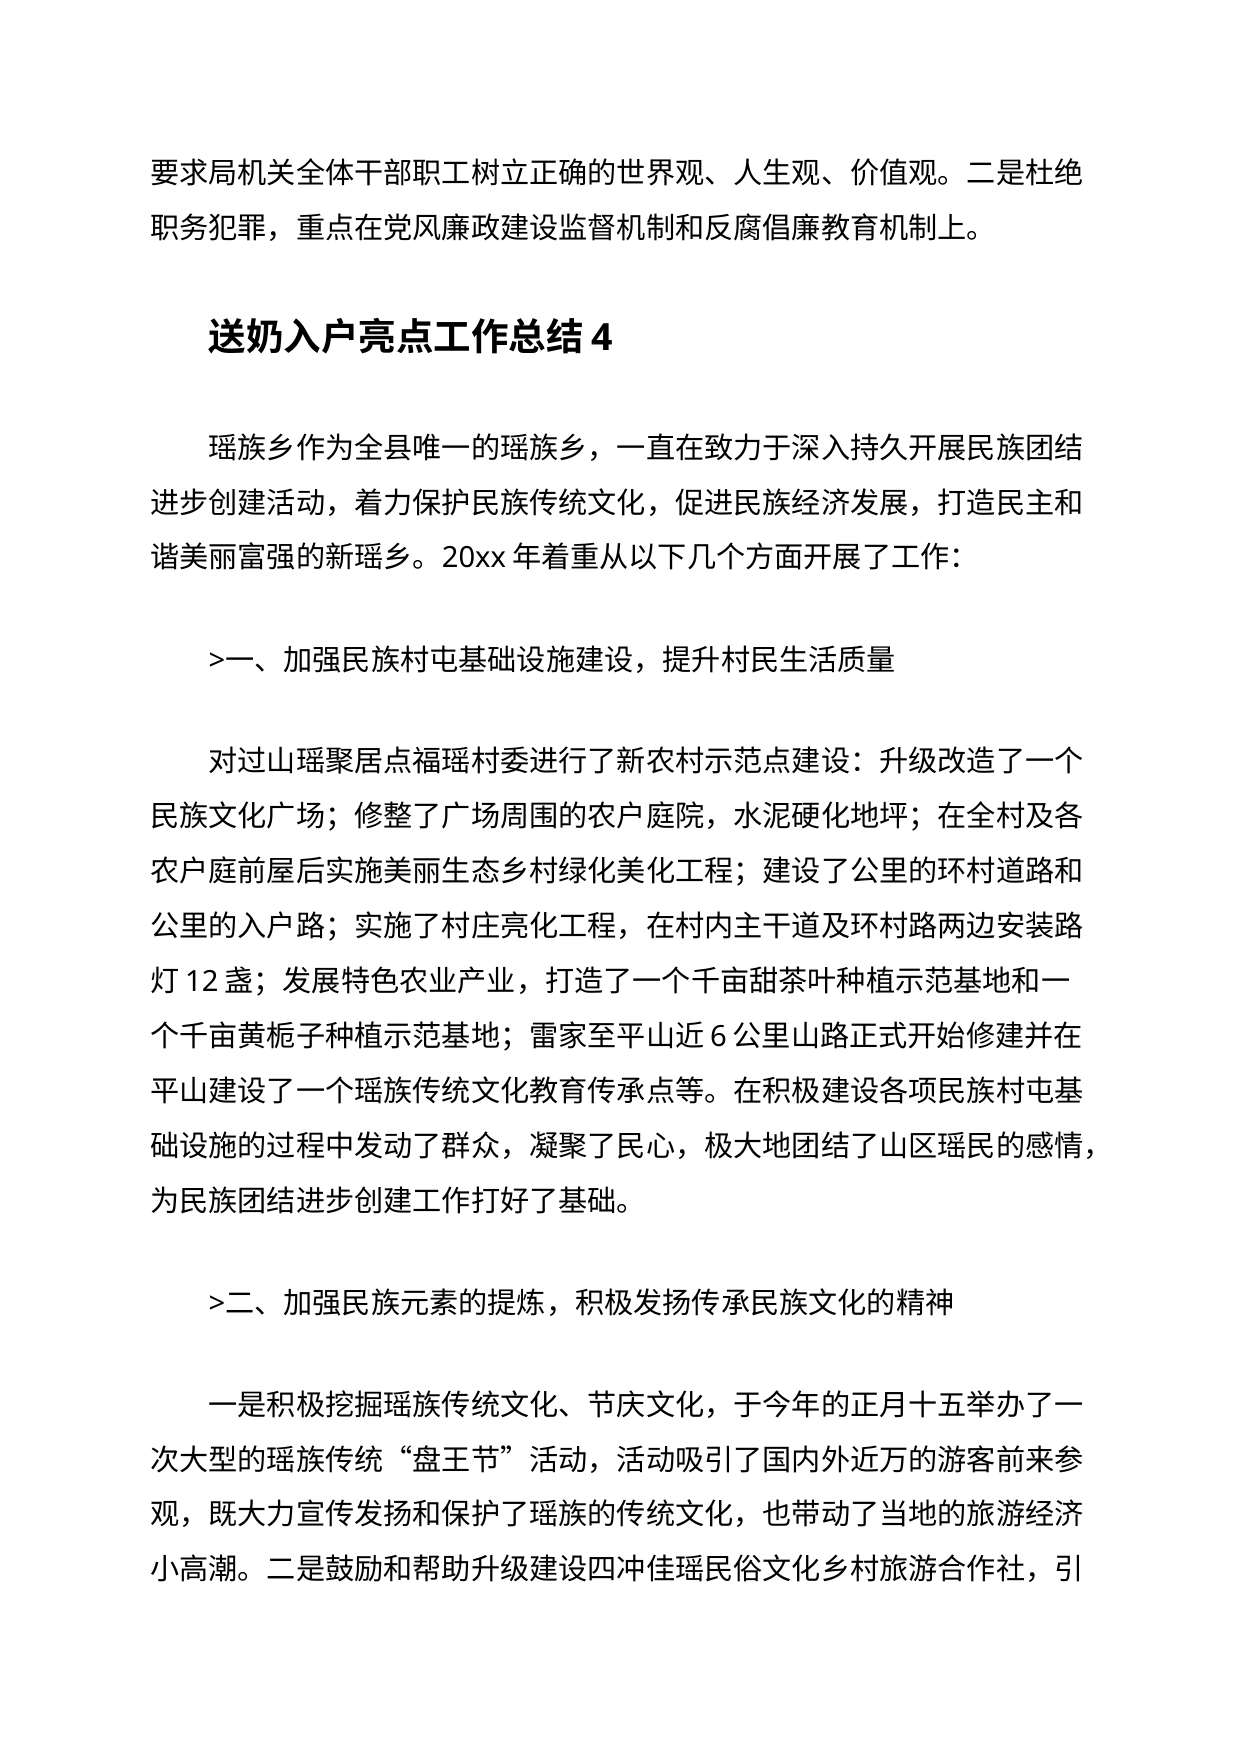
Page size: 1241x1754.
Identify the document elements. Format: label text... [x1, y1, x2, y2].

text >二、加强民族元素的提炼，积极发扬传承民族文化的精神 [150, 1279, 1090, 1322]
text 对过山瑶聚居点福瑶村委进行了新农村示范点建设：升级改造了一个民族文化广场；修整了广场周围的农户庭院，水泥硬化地坪；在全村及各农户庭前屋后实施美丽生态乡村绿化美化工程；建设了公里的环村道路和公里的入户路；实施了村庄亮化工程，在村内主干道及环村路两边安装路灯12盏；发展特色农业产业，打造了一个千亩甜茶叶种植示范基地和一个千亩黄栀子种植示范基地；雷家至平山近6公里山路正式开始修建并在平山建设了一个瑶族传统文化教育传承点等。在积极建设各项民族村屯基础设施的过程中发动了群众，凝聚了民心，极大地团结了山区瑶民的感情，为民族团结进步创建工作打好了基础。 [150, 738, 1090, 1220]
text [150, 1381, 1090, 1588]
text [150, 150, 1090, 247]
text 送奶入户亮点工作总结4 [150, 307, 1090, 361]
text >一、加强民族村屯基础设施建设，提升村民生活质量 [150, 636, 1090, 678]
text 瑶族乡作为全县唯一的瑶族乡，一直在致力于深入持久开展民族团结进步创建活动，着力保护民族传统文化，促进民族经济发展，打造民主和谐美丽富强的新瑶乡。20xx年着重从以下几个方面开展了工作： [150, 424, 1090, 576]
